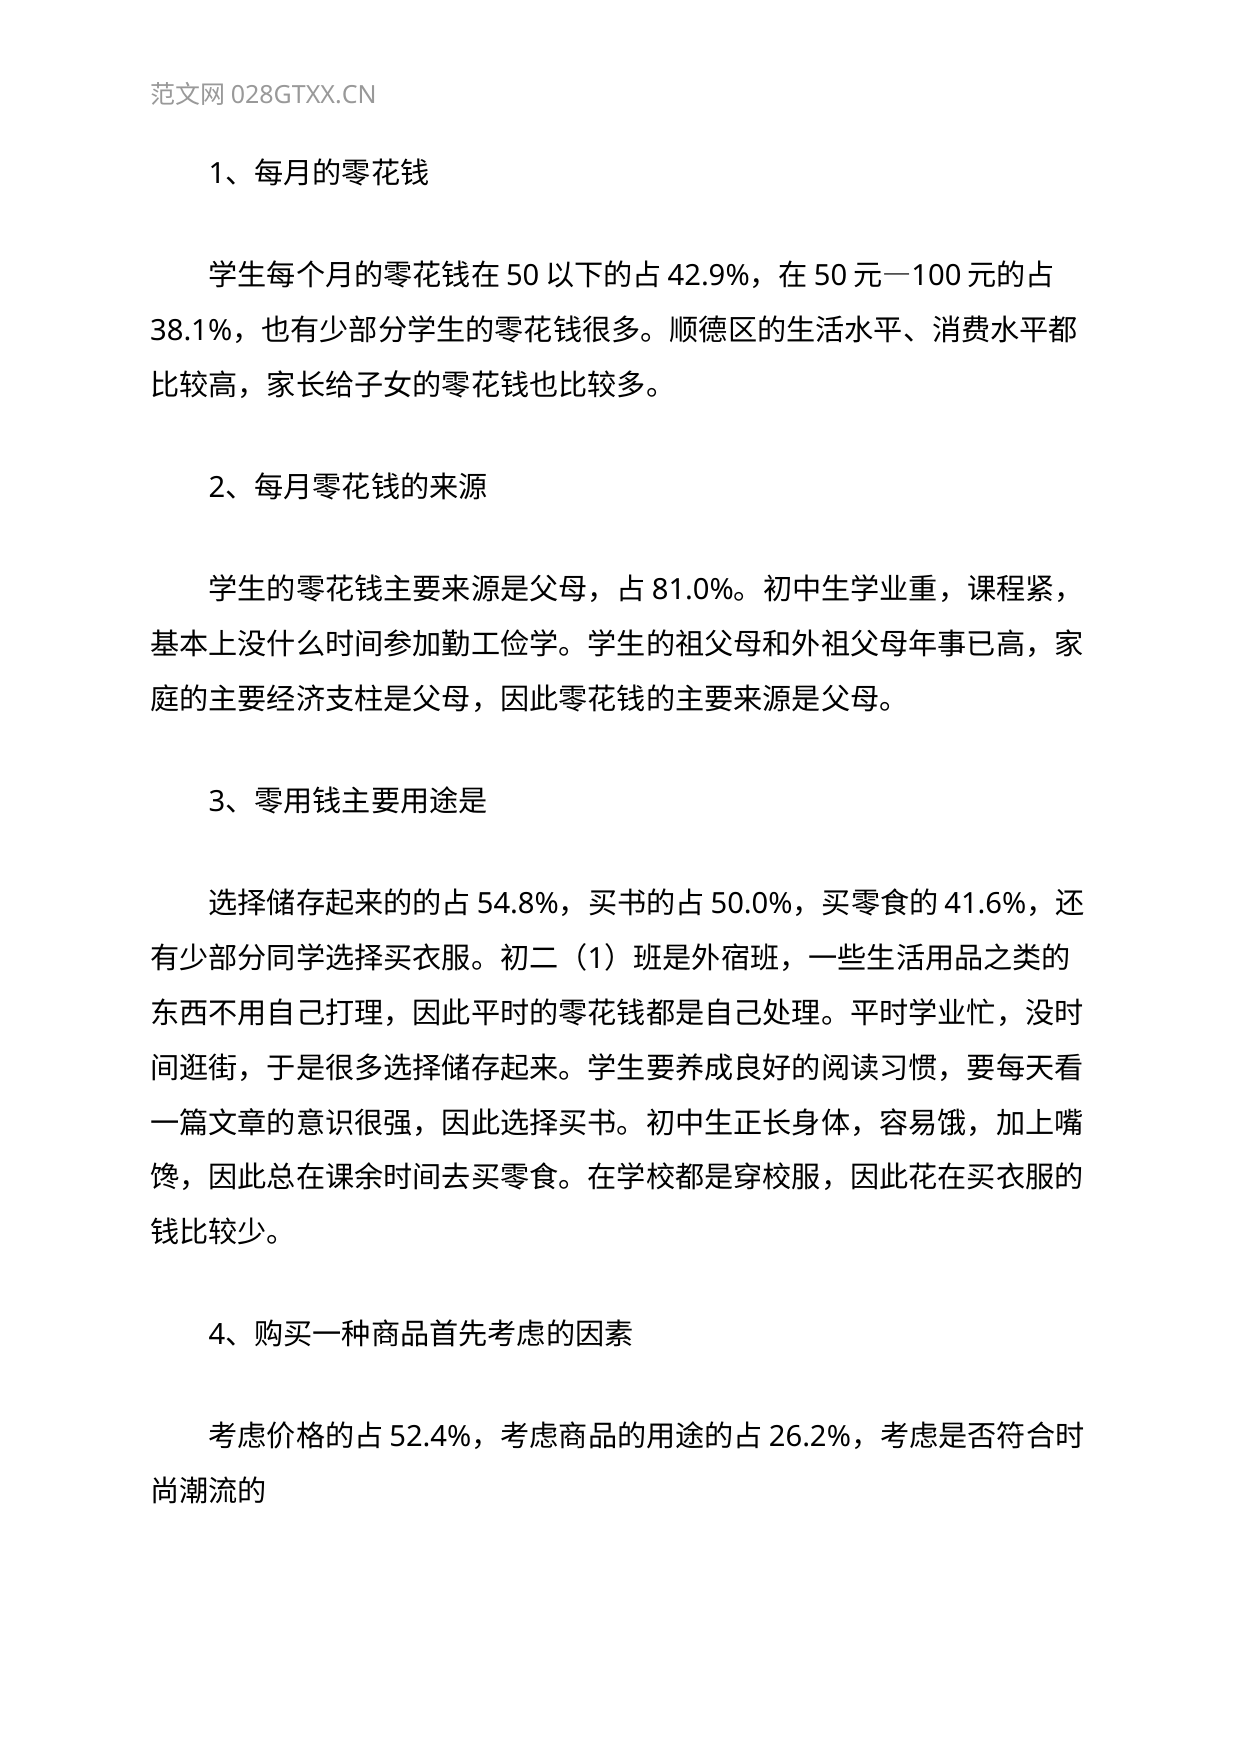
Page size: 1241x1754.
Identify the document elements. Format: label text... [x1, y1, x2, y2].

text 选择储存起来的的占54.8%，买书的占50.0%，买零食的41.6%，还有少部分同学选择买衣服。初二（1）班是外宿班，一些生活用品之类的东西不用自己打理，因此平时的零花钱都是自己处理。平时学业忙，没时间逛街，于是很多选择储存起来。学生要养成良好的阅读习惯，要每天看一篇文章的意识很强，因此选择买书。初中生正长身体，容易饿，加上嘴馋，因此总在课余时间去买零食。在学校都是穿校服，因此花在买衣服的钱比较少。 [150, 879, 1090, 1251]
text 4、购买一种商品首先考虑的因素 [150, 1311, 1090, 1353]
text 1、每月的零花钱 [150, 150, 1090, 192]
text 考虑价格的占52.4%，考虑商品的用途的占26.2%，考虑是否符合时尚潮流的 [150, 1413, 1090, 1510]
text 2、每月零花钱的来源 [150, 464, 1090, 506]
text 学生的零花钱主要来源是父母，占81.0%。初中生学业重，课程紧，基本上没什么时间参加勤工俭学。学生的祖父母和外祖父母年事已高，家庭的主要经济支柱是父母，因此零花钱的主要来源是父母。 [150, 566, 1090, 718]
text 3、零用钱主要用途是 [150, 777, 1090, 820]
text 学生每个月的零花钱在50以下的占42.9%，在50元—100元的占38.1%，也有少部分学生的零花钱很多。顺德区的生活水平、消费水平都比较高，家长给子女的零花钱也比较多。 [150, 252, 1090, 404]
